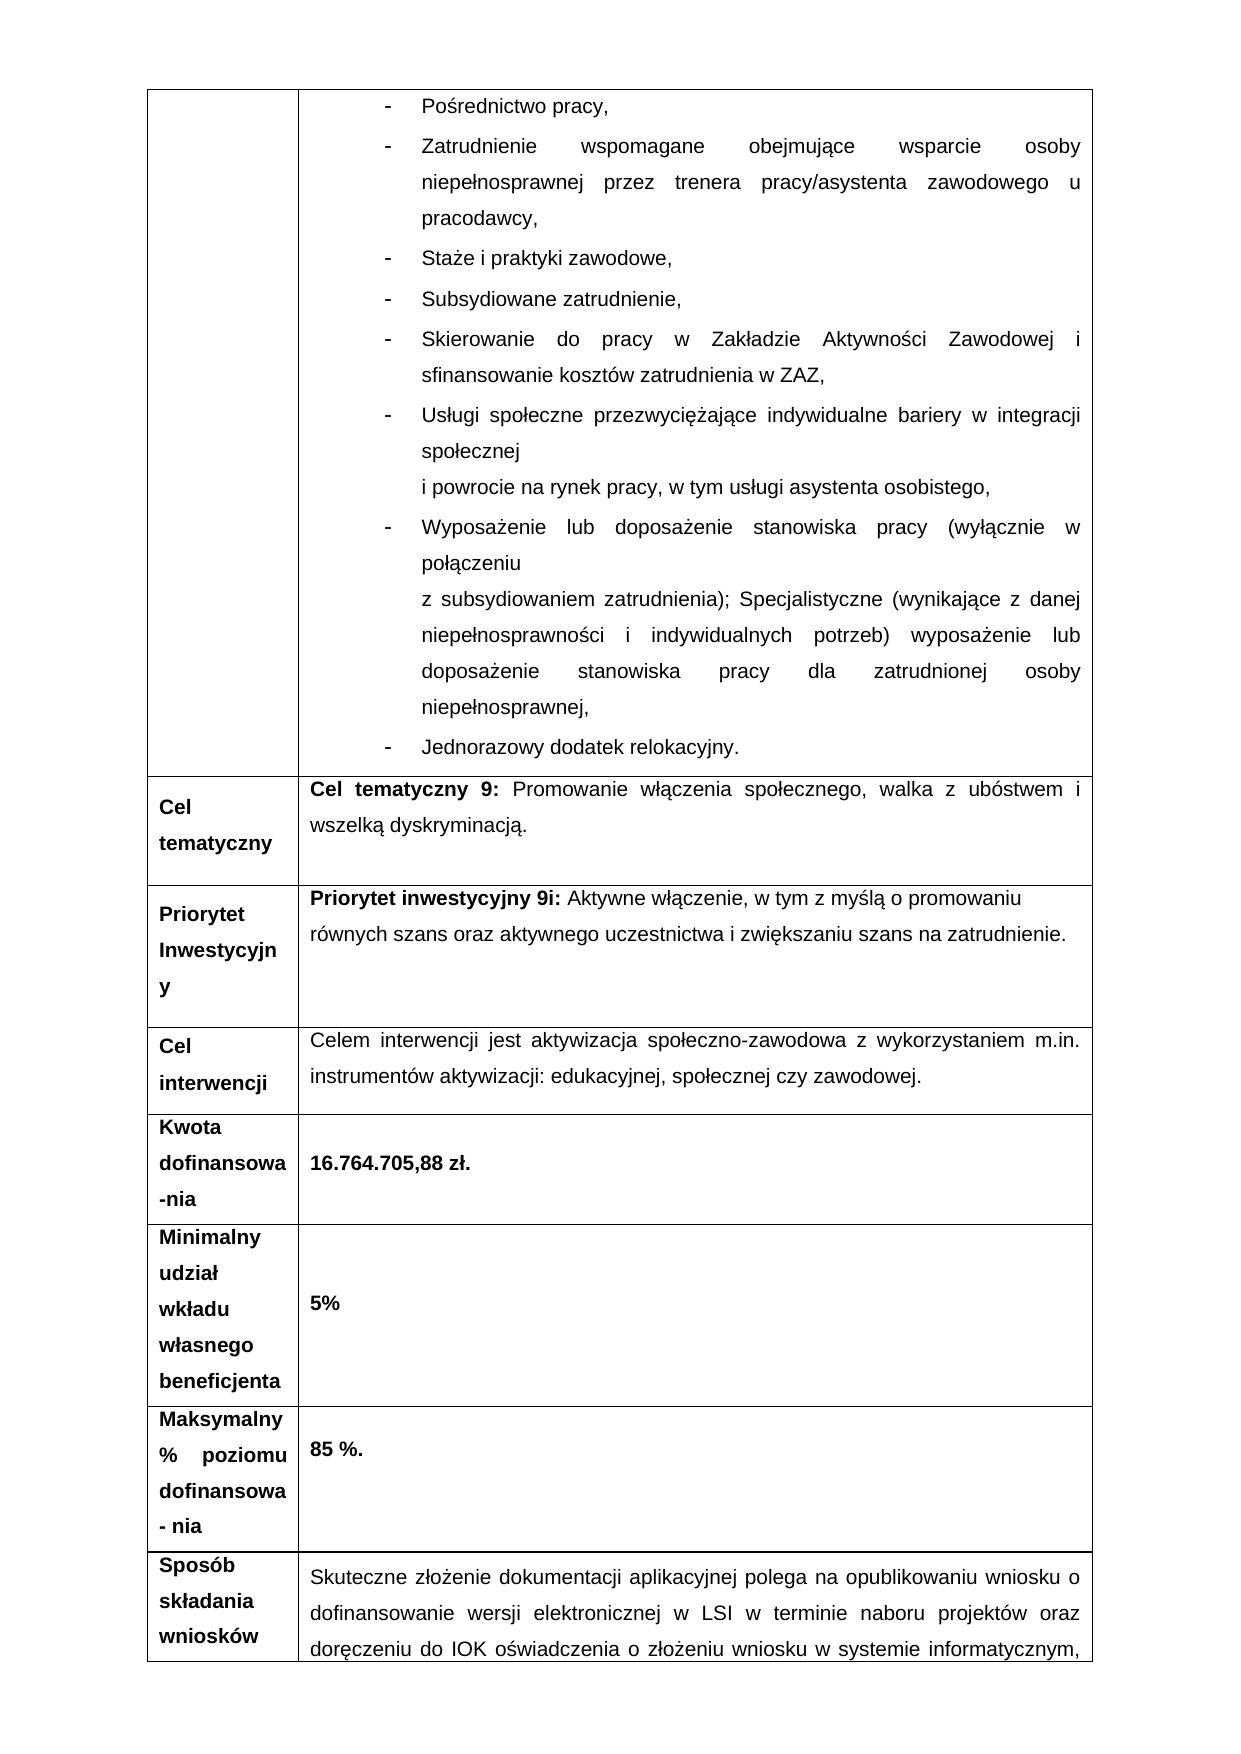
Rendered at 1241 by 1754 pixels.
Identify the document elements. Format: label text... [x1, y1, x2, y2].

table_cell Minimalny udział wkładu własnego beneficjenta [148, 1225, 298, 1406]
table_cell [299, 1553, 1092, 1661]
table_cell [299, 90, 1092, 776]
table_cell Cel tematyczny 9: Promowanie włączenia społecznego, walka z ubóstwem i wszelką dyskryminacją. [299, 777, 1092, 885]
table_cell 5% [299, 1225, 1092, 1406]
table_cell Priorytet inwestycyjny 9i: Aktywne włączenie, w tym z myślą o promowaniu równych szans oraz aktywnego uczestnictwa i zwiększaniu szans na zatrudnienie. [299, 886, 1092, 1027]
table_cell Celem interwencji jest aktywizacja społeczno-zawodowa z wykorzystaniem m.in. instrumentów aktywizacji: edukacyjnej, społecznej czy zawodowej. [299, 1028, 1092, 1114]
table_cell Cel tematyczny [148, 777, 298, 885]
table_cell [148, 90, 298, 776]
table_cell Cel interwencji [148, 1028, 298, 1114]
table_cell Maksymalny % poziomu dofinansowa - nia [148, 1407, 298, 1551]
table_cell Kwota dofinansowa -nia [148, 1115, 298, 1224]
table_cell 85 %. [299, 1407, 1092, 1551]
table_cell Priorytet Inwestycyjny [148, 886, 298, 1027]
table_cell 16.764.705,88 zł. [299, 1115, 1092, 1224]
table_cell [148, 1553, 298, 1661]
